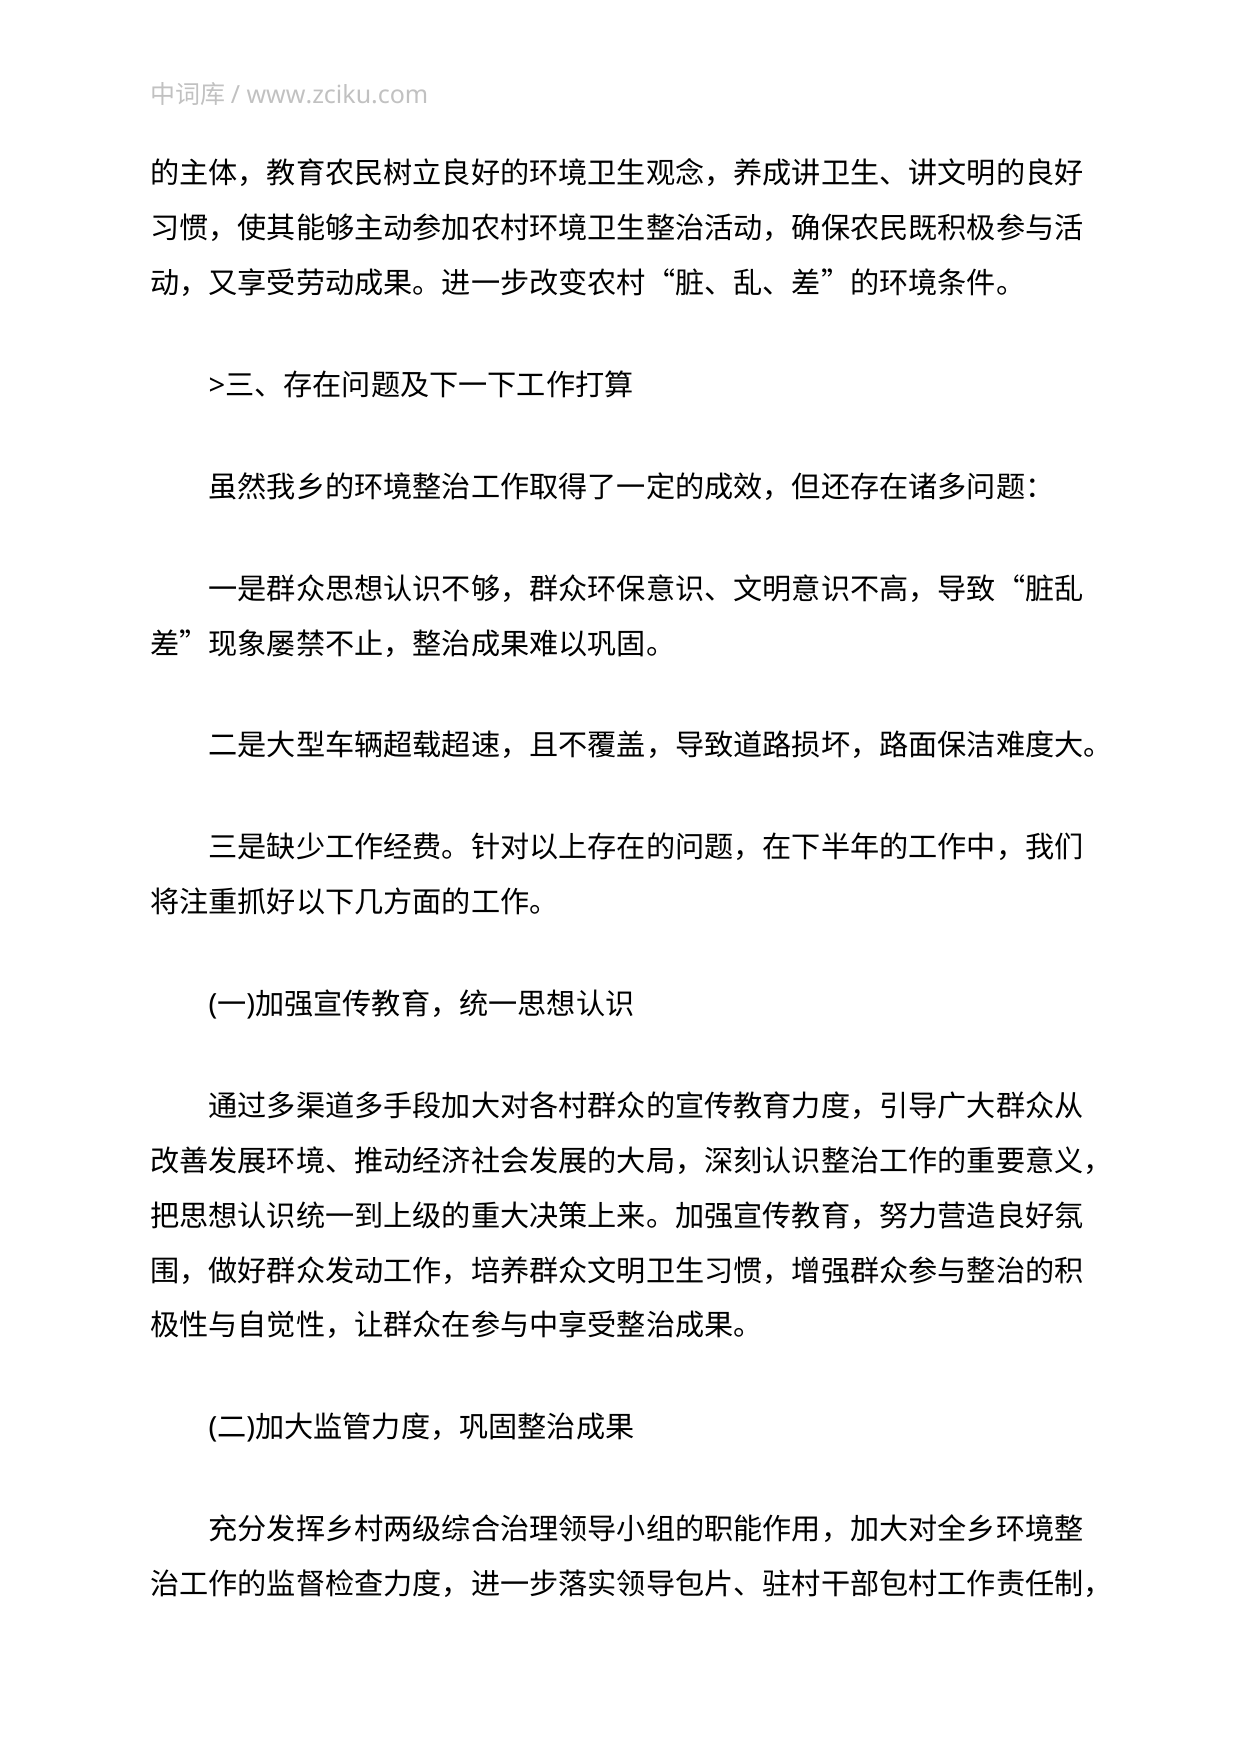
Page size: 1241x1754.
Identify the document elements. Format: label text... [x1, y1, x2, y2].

text 一是群众思想认识不够，群众环保意识、文明意识不高，导致“脏乱差”现象屡禁不止，整治成果难以巩固。 [150, 565, 1090, 662]
text 三是缺少工作经费。针对以上存在的问题，在下半年的工作中，我们将注重抓好以下几方面的工作。 [150, 824, 1090, 921]
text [150, 150, 1090, 302]
text (一)加强宣传教育，统一思想认识 [150, 980, 1090, 1023]
text >三、存在问题及下一下工作打算 [150, 362, 1090, 404]
text 通过多渠道多手段加大对各村群众的宣传教育力度，引导广大群众从改善发展环境、推动经济社会发展的大局，深刻认识整治工作的重要意义，把思想认识统一到上级的重大决策上来。加强宣传教育，努力营造良好氛围，做好群众发动工作，培养群众文明卫生习惯，增强群众参与整治的积极性与自觉性，让群众在参与中享受整治成果。 [150, 1082, 1090, 1344]
text 虽然我乡的环境整治工作取得了一定的成效，但还存在诸多问题： [150, 463, 1090, 506]
text 二是大型车辆超载超速，且不覆盖，导致道路损坏，路面保洁难度大。 [150, 722, 1090, 764]
text (二)加大监管力度，巩固整治成果 [150, 1404, 1090, 1446]
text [150, 1506, 1090, 1603]
